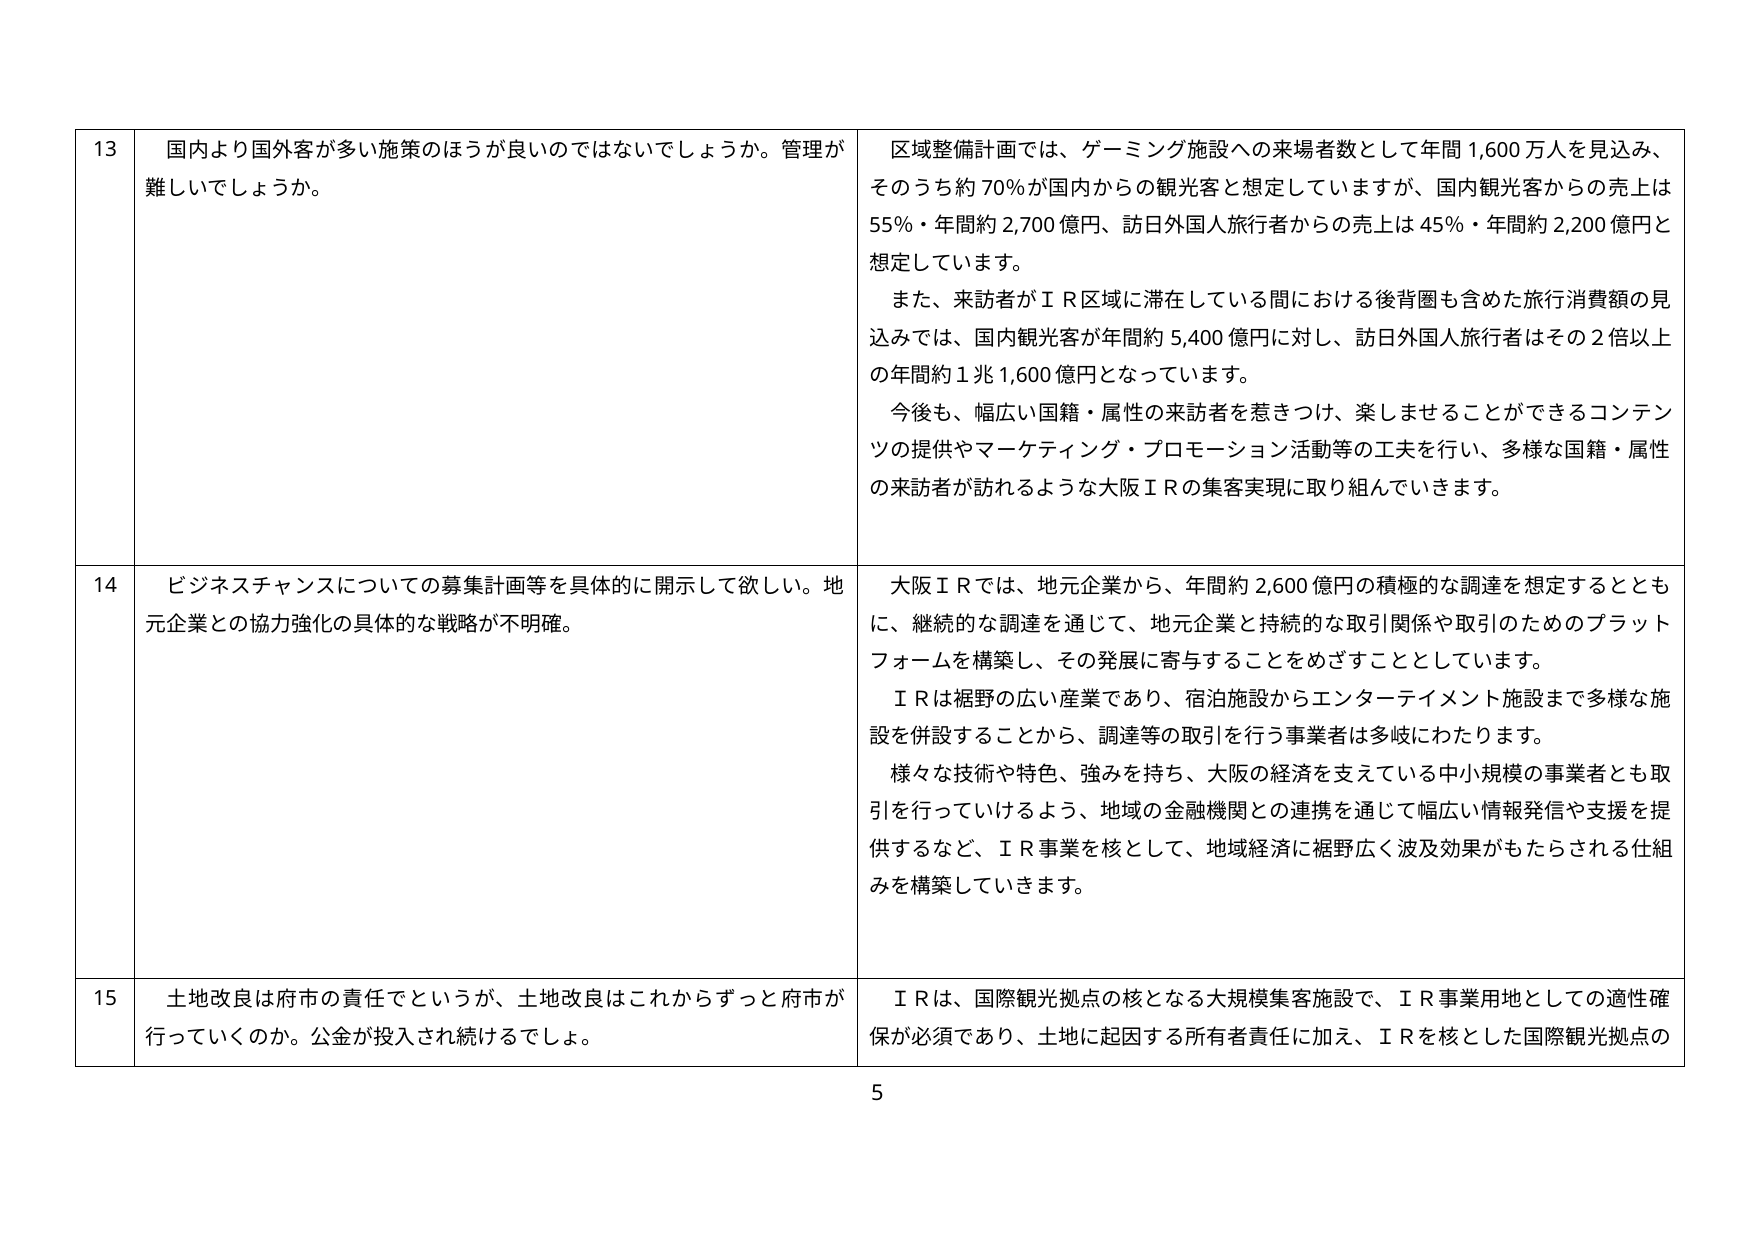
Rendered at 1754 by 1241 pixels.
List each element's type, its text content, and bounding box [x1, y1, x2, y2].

table_cell 14 [76, 566, 134, 978]
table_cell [858, 979, 1684, 1066]
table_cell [135, 979, 857, 1066]
table_cell 15 [76, 979, 134, 1066]
table_cell 13 [76, 130, 134, 565]
table_cell 国内より国外客が多い施策のほうが良いのではないでしょうか。管理が難しいでしょうか。 [135, 130, 857, 565]
table_cell 区域整備計画では、ゲーミング施設への来場者数として年間1,600万人を見込み、そのうち約70％が国内からの観光客と想定していますが、国内観光客からの売上は55％・年間約2,700億円、訪日外国人旅行者からの売上は45％・年間約2,200億円と想定しています。 また、来訪者がＩＲ区域に滞在している間における後背圏も含めた旅行消費額の見込みでは、国内観光客が年間約5,400億円に対し、訪日外国人旅行者はその２倍以上の年間約１兆1,600億円となっています。 今後も、幅広い国籍・属性の来訪者を惹きつけ、楽しませることができるコンテンツの提供やマーケティング・プロモーション活動等の工夫を行い、多様な国籍・属性の来訪者が訪れるような大阪ＩＲの集客実現に取り組んでいきます。 [858, 130, 1684, 565]
table_cell ビジネスチャンスについての募集計画等を具体的に開示して欲しい。地元企業との協力強化の具体的な戦略が不明確。 [135, 566, 857, 978]
table_cell 大阪ＩＲでは、地元企業から、年間約2,600億円の積極的な調達を想定するとともに、継続的な調達を通じて、地元企業と持続的な取引関係や取引のためのプラットフォームを構築し、その発展に寄与することをめざすこととしています。 ＩＲは裾野の広い産業であり、宿泊施設からエンターテイメント施設まで多様な施設を併設することから、調達等の取引を行う事業者は多岐にわたります。 様々な技術や特色、強みを持ち、大阪の経済を支えている中小規模の事業者とも取引を行っていけるよう、地域の金融機関との連携を通じて幅広い情報発信や支援を提供するなど、ＩＲ事業を核として、地域経済に裾野広く波及効果がもたらされる仕組みを構築していきます。 [858, 566, 1684, 978]
